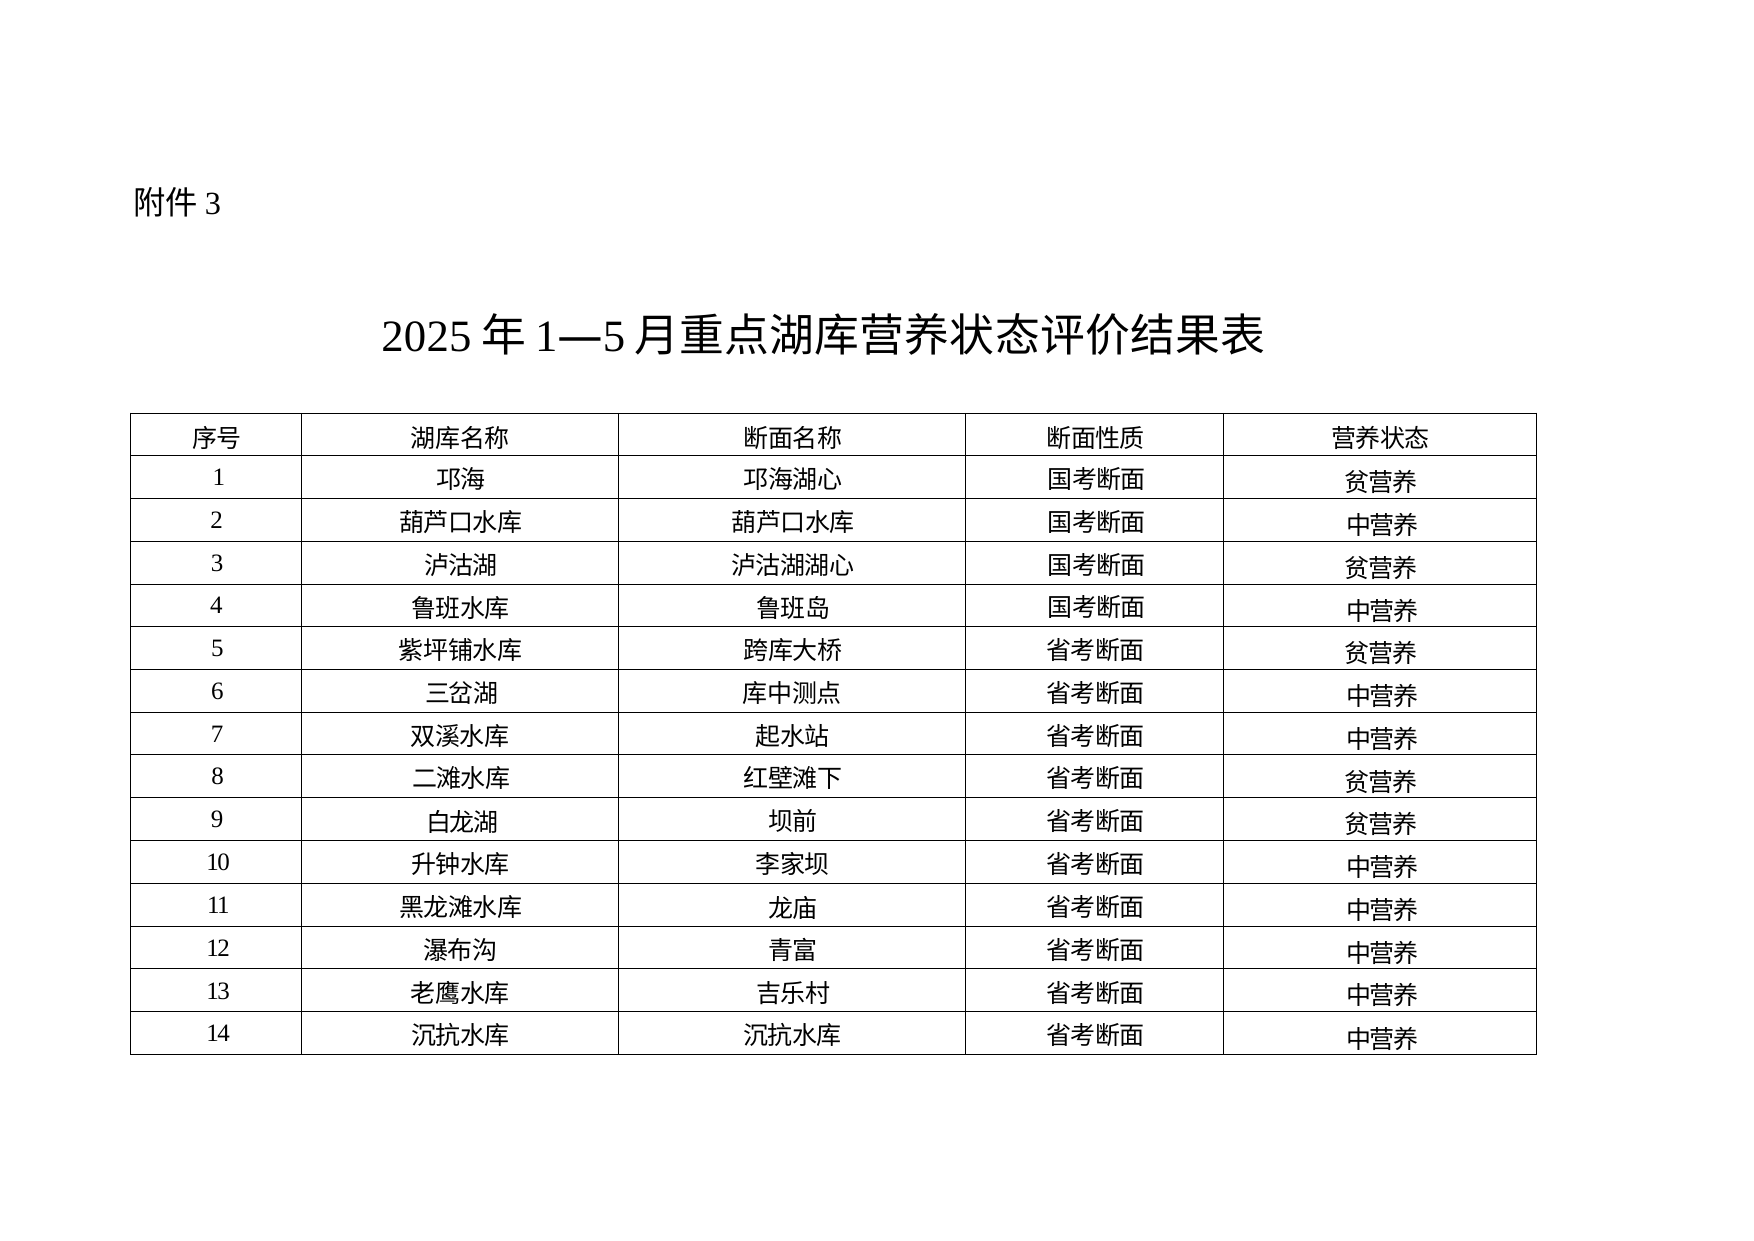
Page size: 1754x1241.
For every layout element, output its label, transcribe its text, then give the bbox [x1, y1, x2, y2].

table_cell 省考断面 [966, 841, 1223, 883]
table_cell 中营养 [1224, 927, 1536, 968]
table_cell 14 [131, 1012, 301, 1054]
table_cell 12 [131, 927, 301, 968]
table_cell 国考断面 [966, 585, 1223, 626]
table_cell 中营养 [1224, 841, 1536, 883]
table_cell 11 [131, 884, 301, 926]
table_cell 跨库大桥 [619, 627, 965, 669]
table_cell 邛海 [302, 456, 618, 498]
table_cell 红壁滩下 [619, 755, 965, 797]
table_cell 邛海湖心 [619, 456, 965, 498]
table_cell 中营养 [1224, 670, 1536, 712]
table_cell 中营养 [1224, 884, 1536, 926]
table_cell 省考断面 [966, 884, 1223, 926]
table_cell 紫坪铺水库 [302, 627, 618, 669]
table_cell 贫营养 [1224, 456, 1536, 498]
table_cell 库中测点 [619, 670, 965, 712]
table_header 序号 [131, 414, 301, 455]
table_cell 国考断面 [966, 499, 1223, 541]
table_cell 中营养 [1224, 499, 1536, 541]
table_cell 贫营养 [1224, 542, 1536, 583]
table_header 营养状态 [1224, 414, 1536, 455]
table_cell 9 [131, 798, 301, 840]
table_cell 双溪水库 [302, 713, 618, 754]
table_header 断面名称 [619, 414, 965, 455]
table_cell 国考断面 [966, 542, 1223, 583]
table_cell 省考断面 [966, 927, 1223, 968]
table_cell 鲁班水库 [302, 585, 618, 626]
table_cell 青富 [619, 927, 965, 968]
table_cell 老鹰水库 [302, 969, 618, 1011]
table_cell 贫营养 [1224, 627, 1536, 669]
table_cell 泸沽湖 [302, 542, 618, 583]
table_cell 6 [131, 670, 301, 712]
text 2025年1—5月重点湖库营养状态评价结果表 [381, 306, 1536, 363]
table_cell 省考断面 [966, 670, 1223, 712]
text 附件 3 [133, 182, 1536, 223]
table_cell 中营养 [1224, 969, 1536, 1011]
table_cell 坝前 [619, 798, 965, 840]
table_cell 2 [131, 499, 301, 541]
table_cell 5 [131, 627, 301, 669]
table_cell 葫芦口水库 [302, 499, 618, 541]
table_cell 13 [131, 969, 301, 1011]
table_cell 吉乐村 [619, 969, 965, 1011]
table_cell 国考断面 [966, 456, 1223, 498]
table_cell 龙庙 [619, 884, 965, 926]
table_header 断面性质 [966, 414, 1223, 455]
table_cell 升钟水库 [302, 841, 618, 883]
table_cell 泸沽湖湖心 [619, 542, 965, 583]
table_cell 贫营养 [1224, 798, 1536, 840]
table_cell 鲁班岛 [619, 585, 965, 626]
table_cell 1 [131, 456, 301, 498]
table_cell 中营养 [1224, 1012, 1536, 1054]
table_cell 中营养 [1224, 585, 1536, 626]
table_cell 三岔湖 [302, 670, 618, 712]
table_cell 白龙湖 [302, 798, 618, 840]
table_cell 4 [131, 585, 301, 626]
table_cell 省考断面 [966, 1012, 1223, 1054]
table_cell 省考断面 [966, 713, 1223, 754]
table_cell 10 [131, 841, 301, 883]
table_cell 省考断面 [966, 969, 1223, 1011]
table_cell 贫营养 [1224, 755, 1536, 797]
table_cell 起水站 [619, 713, 965, 754]
table_cell 葫芦口水库 [619, 499, 965, 541]
table_header 湖库名称 [302, 414, 618, 455]
table_cell 省考断面 [966, 798, 1223, 840]
table_cell 李家坝 [619, 841, 965, 883]
table_cell 省考断面 [966, 627, 1223, 669]
table_cell 省考断面 [966, 755, 1223, 797]
table_cell 沉抗水库 [619, 1012, 965, 1054]
table_cell 8 [131, 755, 301, 797]
table_cell 3 [131, 542, 301, 583]
table_cell 黑龙滩水库 [302, 884, 618, 926]
table_cell 瀑布沟 [302, 927, 618, 968]
table_cell 沉抗水库 [302, 1012, 618, 1054]
table_cell 中营养 [1224, 713, 1536, 754]
table_cell 二滩水库 [302, 755, 618, 797]
table_cell 7 [131, 713, 301, 754]
